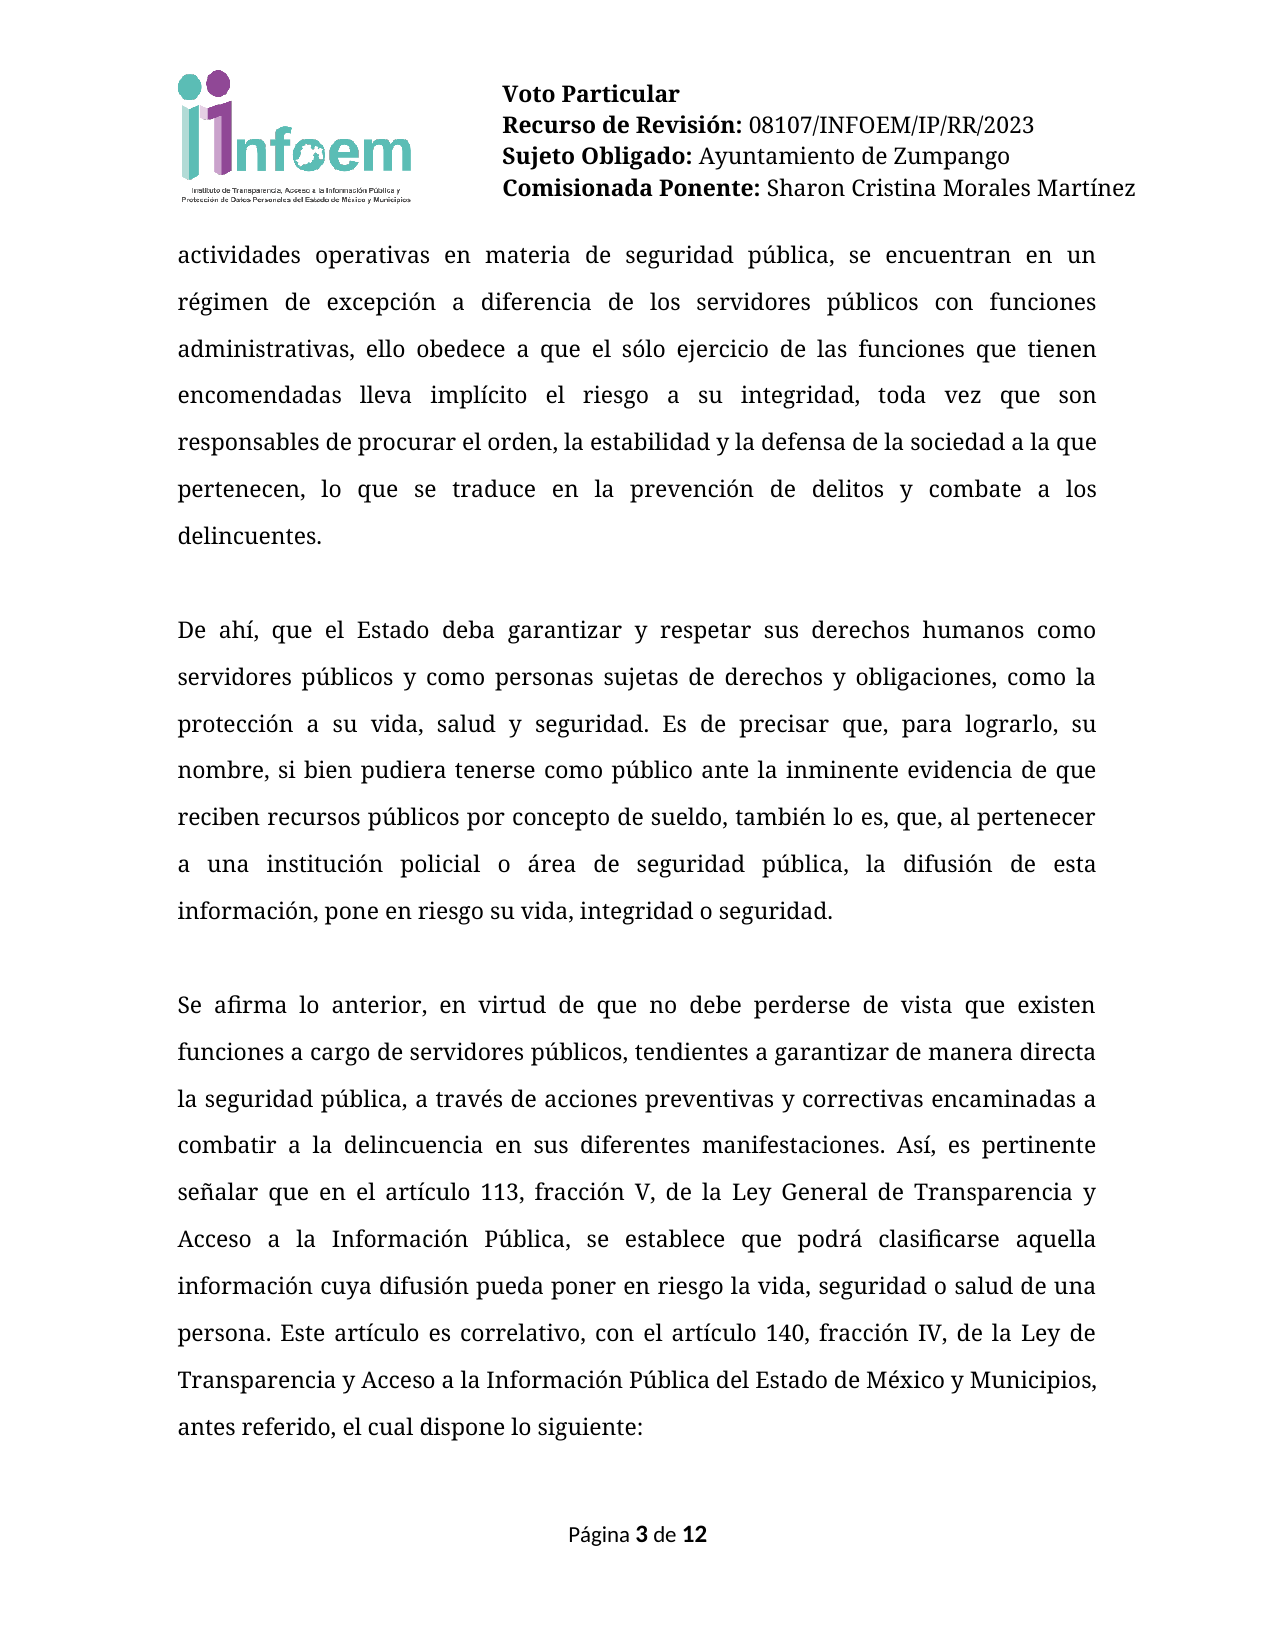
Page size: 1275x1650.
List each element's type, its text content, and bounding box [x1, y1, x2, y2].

text De ahí, que el Estado deba garantizar y respetar sus derechos humanos como servidores públicos y como personas sujetas de derechos y obligaciones, como la protección a su vida, salud y seguridad. Es de precisar que, para lograrlo, su nombre, si bien pudiera tenerse como público ante la inminente evidencia de que reciben recursos públicos por concepto de sueldo, también lo es, que, al pertenecer a una institución policial o área de seguridad pública, la difusión de esta información, pone en riesgo su vida, integridad o seguridad. [177, 614, 1098, 926]
text Se afirma lo anterior, en virtud de que no debe perderse de vista que existen funciones a cargo de servidores públicos, tendientes a garantizar de manera directa la seguridad pública, a través de acciones preventivas y correctivas encaminadas a combatir a la delincuencia en sus diferentes manifestaciones. Así, es pertinente señalar que en el artículo 113, fracción V, de la Ley General de Transparencia y Acceso a la Información Pública, se establece que podrá clasificarse aquella información cuya difusión pueda poner en riesgo la vida, seguridad o salud de una persona. Este artículo es correlativo, con el artículo 140, fracción IV, de la Ley de Transparencia y Acceso a la Información Pública del Estado de México y Municipios, antes referido, el cual dispone lo siguiente: [177, 989, 1098, 1442]
picture [134, 44, 442, 230]
